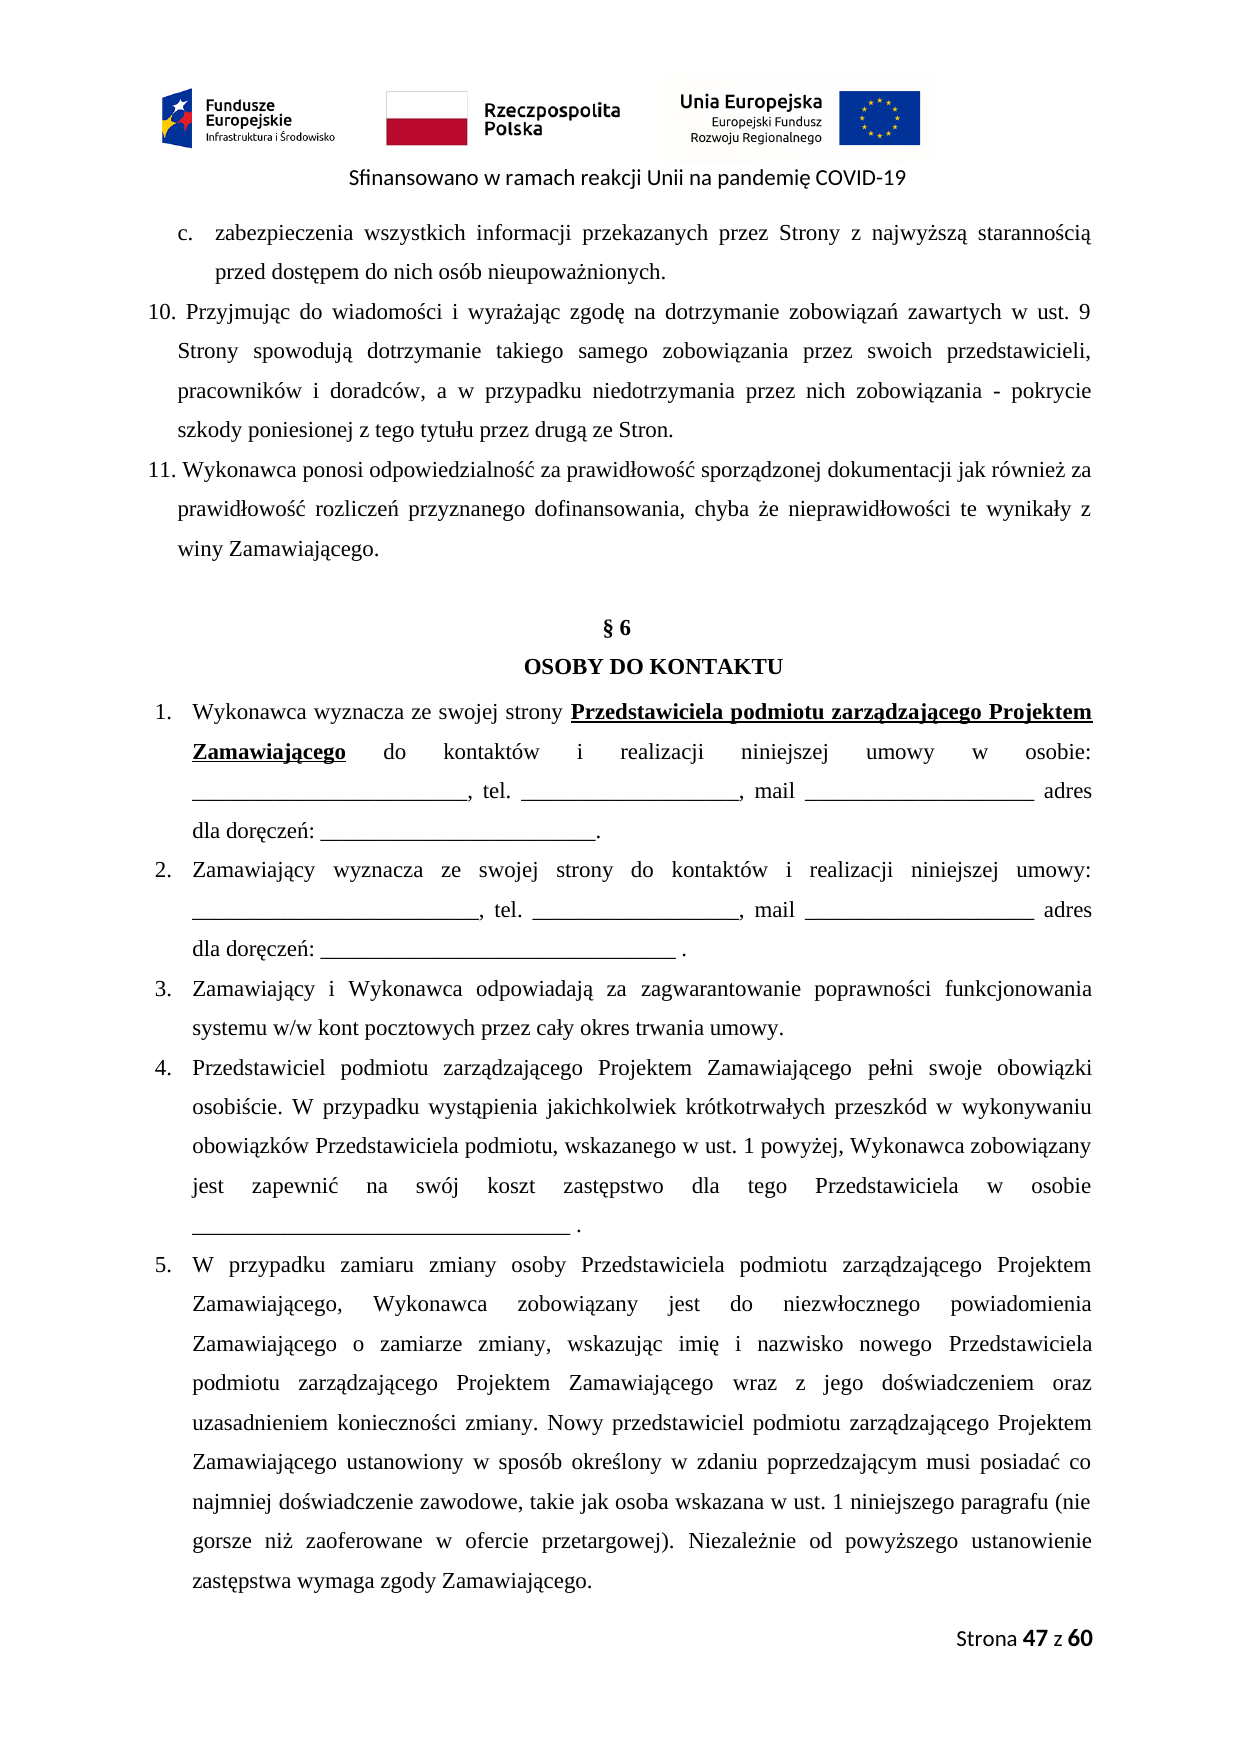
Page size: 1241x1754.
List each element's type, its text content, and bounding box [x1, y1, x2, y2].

text OSOBY DO KONTAKTU [221, 653, 1085, 679]
list Zamawiający i Wykonawca odpowiadają za zagwarantowanie poprawności funkcjonowania systemu w/w kont pocztowych przez cały okres trwania umowy. [154, 975, 1093, 1041]
text 11. Wykonawca ponosi odpowiedzialność za prawidłowość sporządzonej dokumentacji jak również za prawidłowość rozliczeń przyznanego dofinansowania, chyba że nieprawidłowości te wynikały z winy Zamawiającego. [148, 456, 1093, 561]
text 10. Przyjmując do wiadomości i wyrażając zgodę na dotrzymanie zobowiązań zawartych w ust. 9 Strony spowodują dotrzymanie takiego samego zobowiązania przez swoich przedstawicieli, pracowników i doradców, a w przypadku niedotrzymania przez nich zobowiązania - pokrycie szkody poniesionej z tego tytułu przez drugą ze Stron. [148, 298, 1093, 443]
list Wykonawca wyznacza ze swojej strony Przedstawiciela podmiotu zarządzającego Projektem Zamawiającego do kontaktów i realizacji niniejszej umowy w osobie: ________________________, tel. ___________________, mail ____________________ adres dla doręczeń: ________________________. [154, 698, 1093, 843]
picture [368, 73, 637, 163]
list Przedstawiciel podmiotu zarządzającego Projektem Zamawiającego pełni swoje obowiązki osobiście. W przypadku wystąpienia jakichkolwiek krótkotrwałych przeszkód w wykonywaniu obowiązków Przedstawiciela podmiotu, wskazanego w ust. 1 powyżej, Wykonawca zobowiązany jest zapewnić na swój koszt zastępstwo dla tego Przedstawiciela w osobie _________________________________ . [154, 1054, 1093, 1238]
list W przypadku zamiaru zmiany osoby Przedstawiciela podmiotu zarządzającego Projektem Zamawiającego, Wykonawca zobowiązany jest do niezwłocznego powiadomienia Zamawiającego o zamiarze zmiany, wskazując imię i nazwisko nowego Przedstawiciela podmiotu zarządzającego Projektem Zamawiającego wraz z jego doświadczeniem oraz uzasadnieniem konieczności zmiany. Nowy przedstawiciel podmiotu zarządzającego Projektem Zamawiającego ustanowiony w sposób określony w zdaniu poprzedzającym musi posiadać co najmniej doświadczenie zawodowe, takie jak osoba wskazana w ust. 1 niniejszego paragrafu (nie gorsze niż zaoferowane w ofercie przetargowej). Niezależnie od powyższego ustanowienie zastępstwa wymaga zgody Zamawiającego. [154, 1251, 1093, 1593]
list Zamawiający wyznacza ze swojej strony do kontaktów i realizacji niniejszej umowy: _________________________, tel. __________________, mail ____________________ adres dla doręczeń: _______________________________ . [154, 856, 1093, 962]
list zabezpieczenia wszystkich informacji przekazanych przez Strony z najwyższą starannością przed dostępem do nich osób nieupoważnionych. [177, 219, 1093, 285]
picture [663, 73, 938, 163]
text § 6 [148, 614, 1085, 640]
picture [147, 73, 349, 163]
